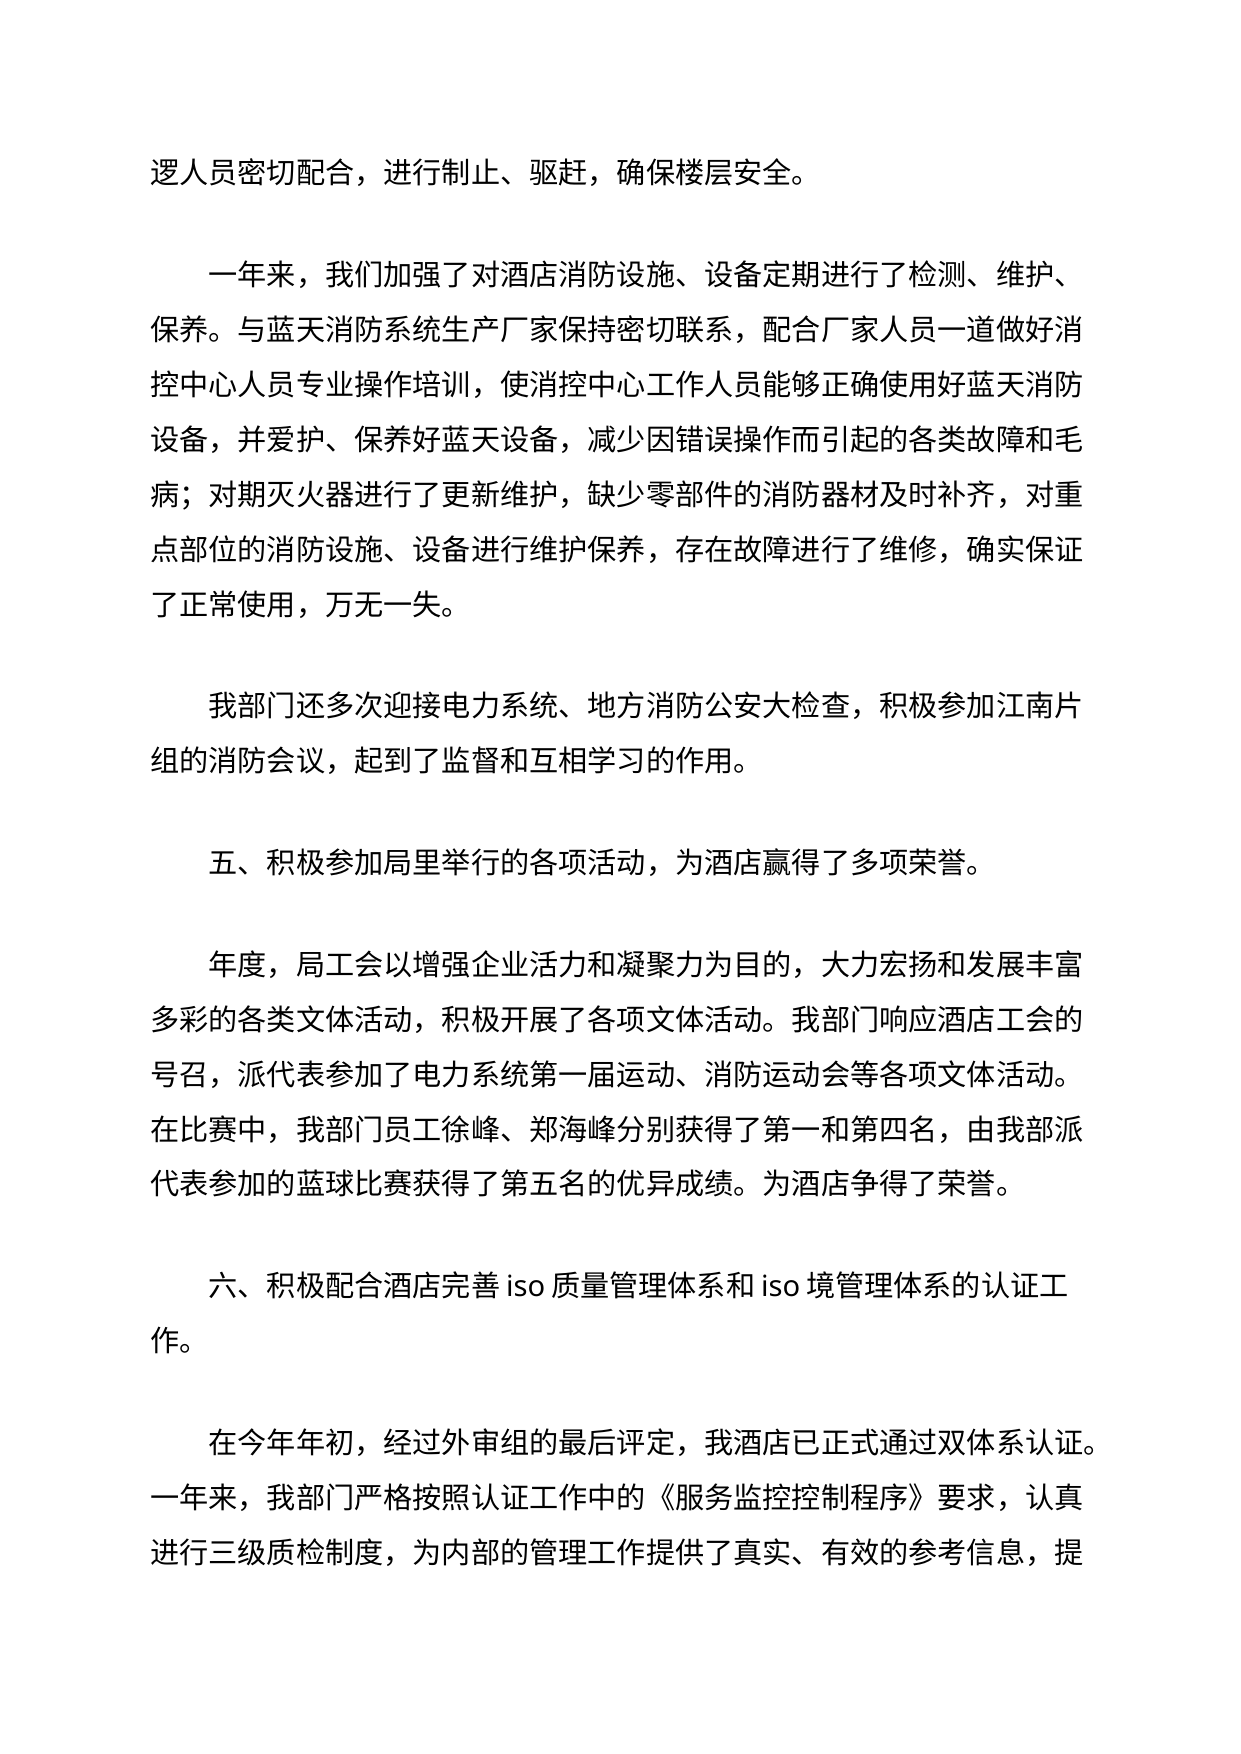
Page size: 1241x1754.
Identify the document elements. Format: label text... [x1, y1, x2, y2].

text 五、积极参加局里举行的各项活动，为酒店赢得了多项荣誉。 [150, 839, 1090, 882]
text 年度，局工会以增强企业活力和凝聚力为目的，大力宏扬和发展丰富多彩的各类文体活动，积极开展了各项文体活动。我部门响应酒店工会的号召，派代表参加了电力系统第一届运动、消防运动会等各项文体活动。在比赛中，我部门员工徐峰、郑海峰分别获得了第一和第四名，由我部派代表参加的蓝球比赛获得了第五名的优异成绩。为酒店争得了荣誉。 [150, 941, 1090, 1203]
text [150, 1419, 1090, 1572]
text 我部门还多次迎接电力系统、地方消防公安大检查，积极参加江南片组的消防会议，起到了监督和互相学习的作用。 [150, 683, 1090, 780]
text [150, 150, 1090, 192]
text 六、积极配合酒店完善iso质量管理体系和iso境管理体系的认证工作。 [150, 1263, 1090, 1360]
text 一年来，我们加强了对酒店消防设施、设备定期进行了检测、维护、保养。与蓝天消防系统生产厂家保持密切联系，配合厂家人员一道做好消控中心人员专业操作培训，使消控中心工作人员能够正确使用好蓝天消防设备，并爱护、保养好蓝天设备，减少因错误操作而引起的各类故障和毛病；对期灭火器进行了更新维护，缺少零部件的消防器材及时补齐，对重点部位的消防设施、设备进行维护保养，存在故障进行了维修，确实保证了正常使用，万无一失。 [150, 252, 1090, 623]
